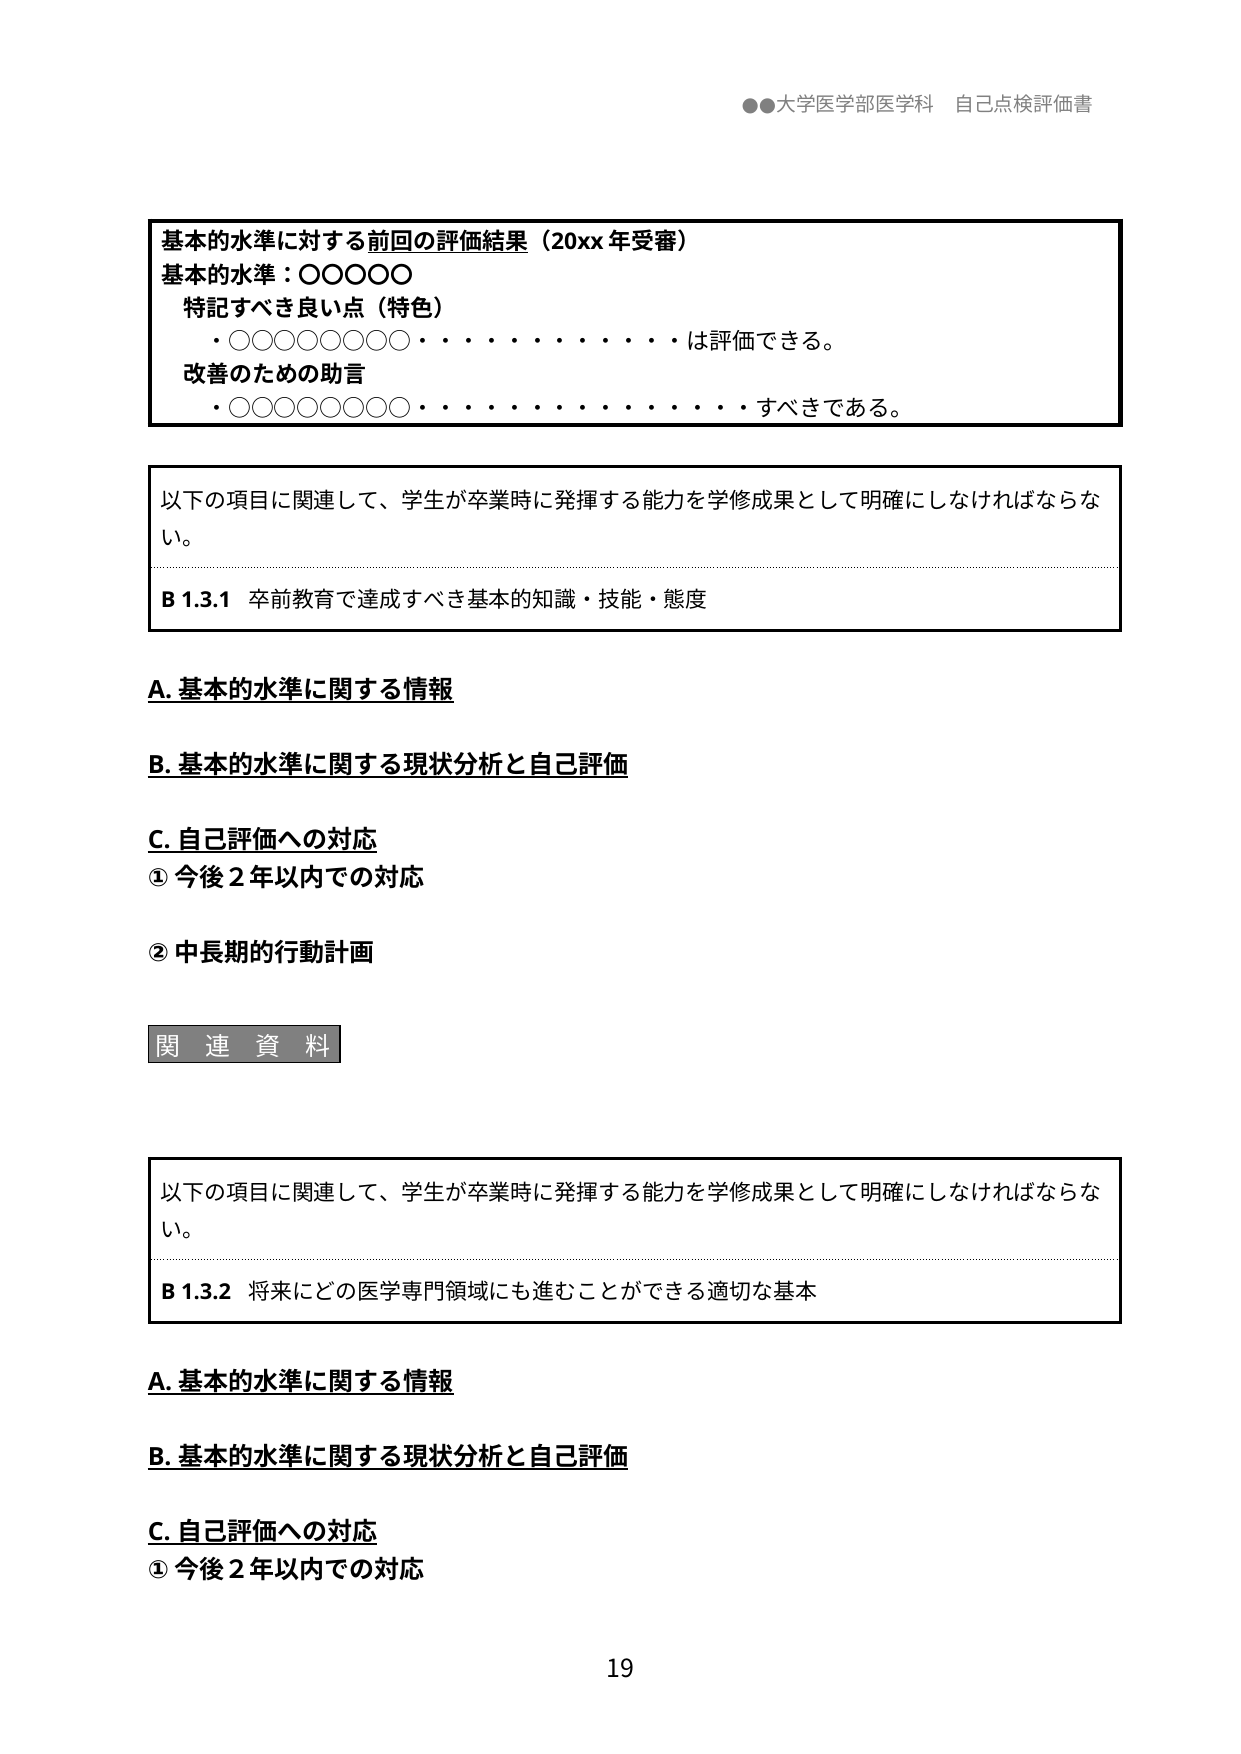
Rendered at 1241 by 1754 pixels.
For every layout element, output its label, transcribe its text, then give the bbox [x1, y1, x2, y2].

text ①今後２年以内での対応 [148, 857, 1093, 894]
text ②中長期的行動計画 [148, 932, 1093, 969]
text A. 基本的水準に関する情報 [148, 669, 1092, 707]
table_header 基本的水準に対する前回の評価結果（20xx年受審） 基本的水準：〇〇〇〇〇 特記すべき良い点（特色） ・○○○○○○○○・・・・・・・・・・・・は評価できる。 改善のための助言 ・○○○○○○○○・・・・・・・・・・・・・・・すべきである。 [152, 223, 1118, 423]
text C. 自己評価への対応 [148, 1511, 1092, 1549]
text B. 基本的水準に関する現状分析と自己評価 [148, 1436, 1092, 1474]
table_cell B 1.3.2 将来にどの医学専門領域にも進むことができる適切な基本 [151, 1259, 1119, 1321]
table_cell B 1.3.1 卒前教育で達成すべき基本的知識・技能・態度 [151, 567, 1119, 629]
text B. 基本的水準に関する現状分析と自己評価 [148, 744, 1092, 782]
text 関 連 資 料/ [148, 1007, 1092, 1082]
table_header 以下の項目に関連して、学生が卒業時に発揮する能力を学修成果として明確にしなければならない。 [151, 468, 1119, 567]
text A. 基本的水準に関する情報 [148, 1361, 1092, 1399]
text ①今後２年以内での対応 [148, 1549, 1093, 1586]
text C. 自己評価への対応 [148, 819, 1092, 857]
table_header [151, 1160, 1119, 1258]
